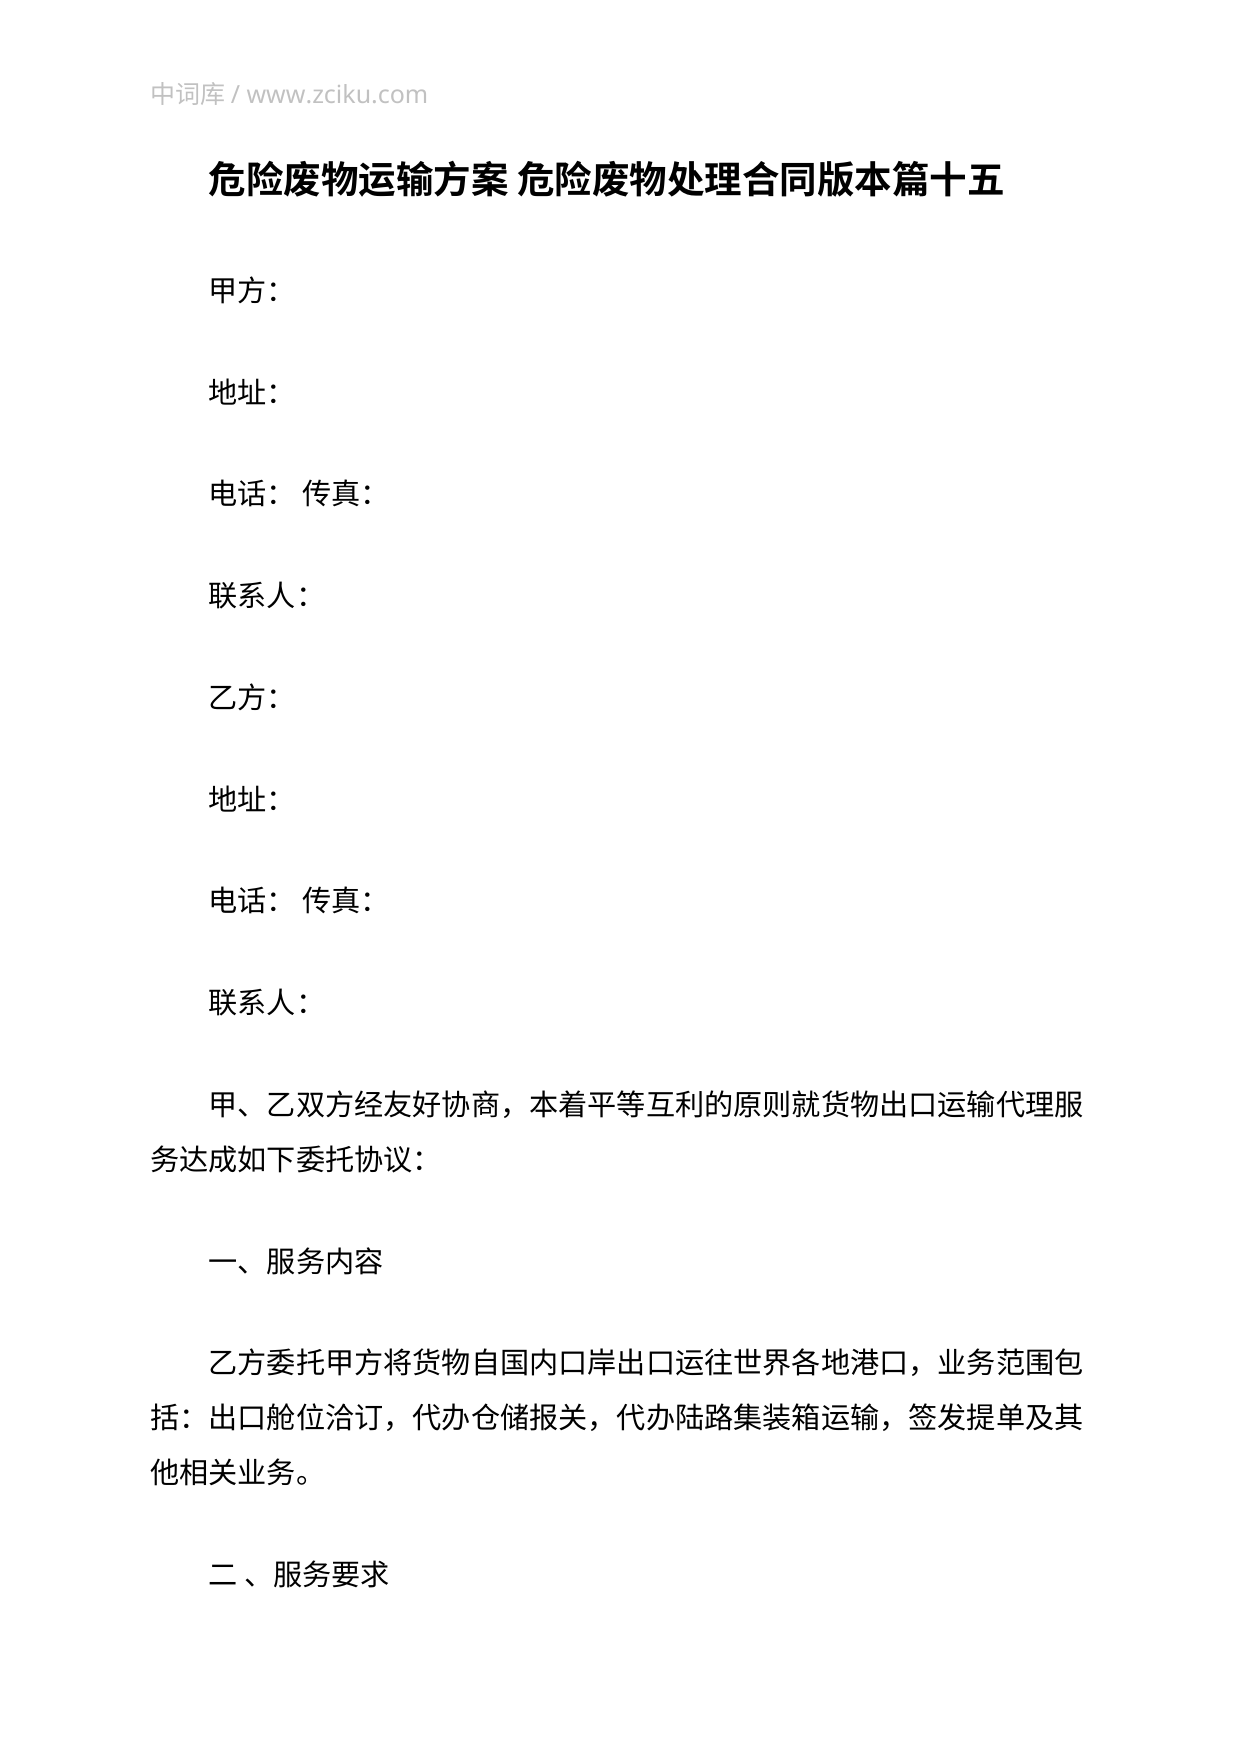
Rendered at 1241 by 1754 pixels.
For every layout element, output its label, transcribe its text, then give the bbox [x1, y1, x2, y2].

text 联系人： [150, 980, 1090, 1022]
text 地址： [150, 369, 1090, 411]
text 甲、乙双方经友好协商，本着平等互利的原则就货物出口运输代理服务达成如下委托协议： [150, 1082, 1090, 1179]
text 电话： 传真： [150, 878, 1090, 920]
text 电话： 传真： [150, 471, 1090, 513]
text 乙方： [150, 674, 1090, 717]
text 乙方委托甲方将货物自国内口岸出口运往世界各地港口，业务范围包括：出口舱位洽订，代办仓储报关，代办陆路集装箱运输，签发提单及其他相关业务。 [150, 1340, 1090, 1492]
text 二 、服务要求 [150, 1552, 1090, 1594]
text 一、服务内容 [150, 1238, 1090, 1281]
text 危险废物运输方案 危险废物处理合同版本篇十五 [150, 150, 1090, 204]
text 地址： [150, 776, 1090, 818]
text 甲方： [150, 267, 1090, 310]
text 联系人： [150, 573, 1090, 615]
